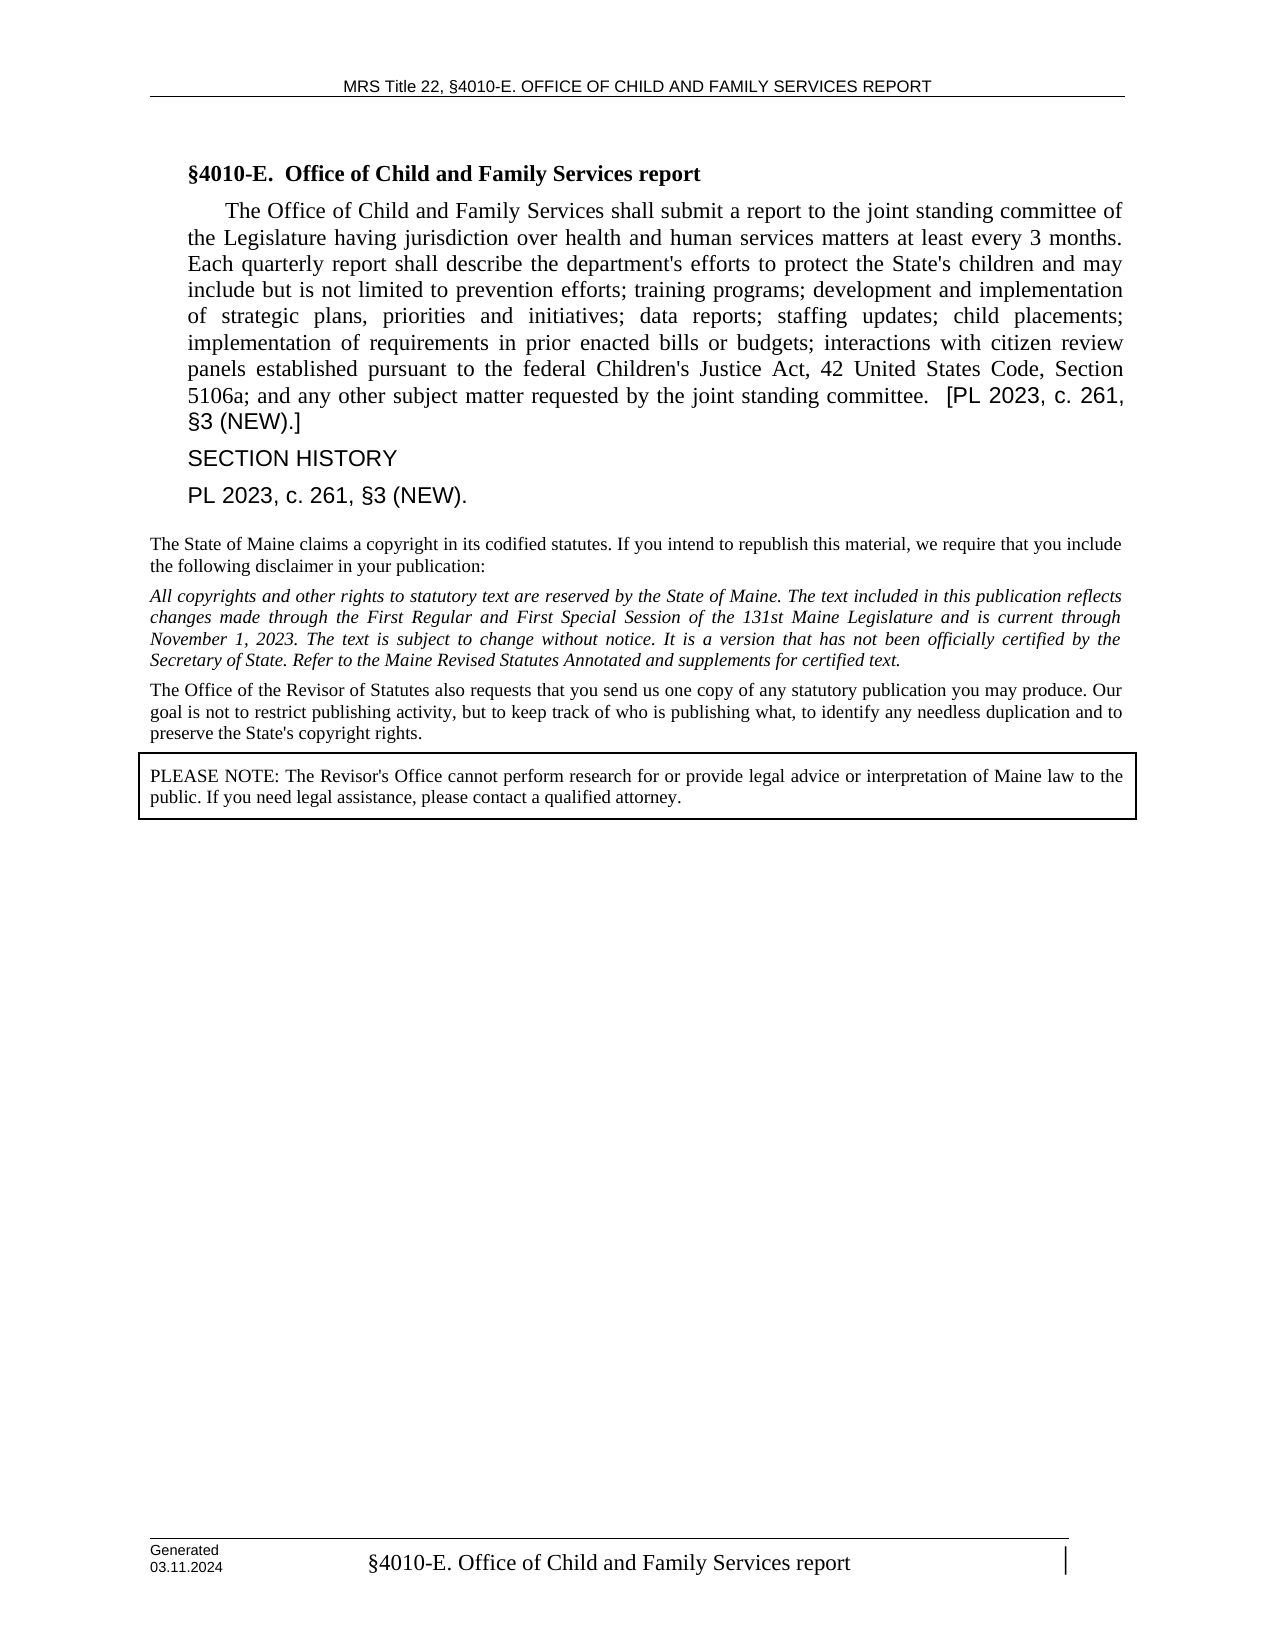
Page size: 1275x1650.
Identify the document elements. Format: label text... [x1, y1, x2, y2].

text All copyrights and other rights to statutory text are reserved by the State of Maine. The text included in this publication reflects changes made through the First Regular and First Special Session of the 131st Maine Legislature and is current through November 1, 2023 . The text is subject to change without notice. It is a version that has not been officially certified by the Secretary of State. Refer to the Maine Revised Statutes Annotated and supplements for certified text. [150, 584, 1125, 671]
text SECTION HISTORY [187, 445, 1125, 471]
text The State of Maine claims a copyright in its codified statutes. If you intend to republish this material, we require that you include the following disclaimer in your publication: [150, 533, 1125, 576]
text The Office of Child and Family Services shall submit a report to the joint standing committee of the Legislature having jurisdiction over health and human services matters at least every 3 months. Each quarterly report shall describe the department's efforts to protect the State's children and may include but is not limited to prevention efforts; training programs; development and implementation of strategic plans, priorities and initiatives; data reports; staffing updates; child placements; implementation of requirements in prior enacted bills or budgets; interactions with citizen review panels established pursuant to the federal Children's Justice Act, 42 United States Code, Section 5106a; and any other subject matter requested by the joint standing committee. [PL 2023, c. 261, §3 (NEW).] [187, 197, 1125, 434]
text PL 2023, c. 261, §3 (NEW). [187, 482, 1125, 508]
text PLEASE NOTE: The Revisor's Office cannot perform research for or provide legal advice or interpretation of Maine law to the public. If you need legal assistance, please contact a qualified attorney. [140, 754, 1135, 818]
text §4010-E. Office of Child and Family Services report [187, 160, 1125, 187]
text The Office of the Revisor of Statutes also requests that you send us one copy of any statutory publication you may produce. Our goal is not to restrict publishing activity, but to keep track of who is publishing what, to identify any needless duplication and to preserve the State's copyright rights. [150, 679, 1125, 744]
